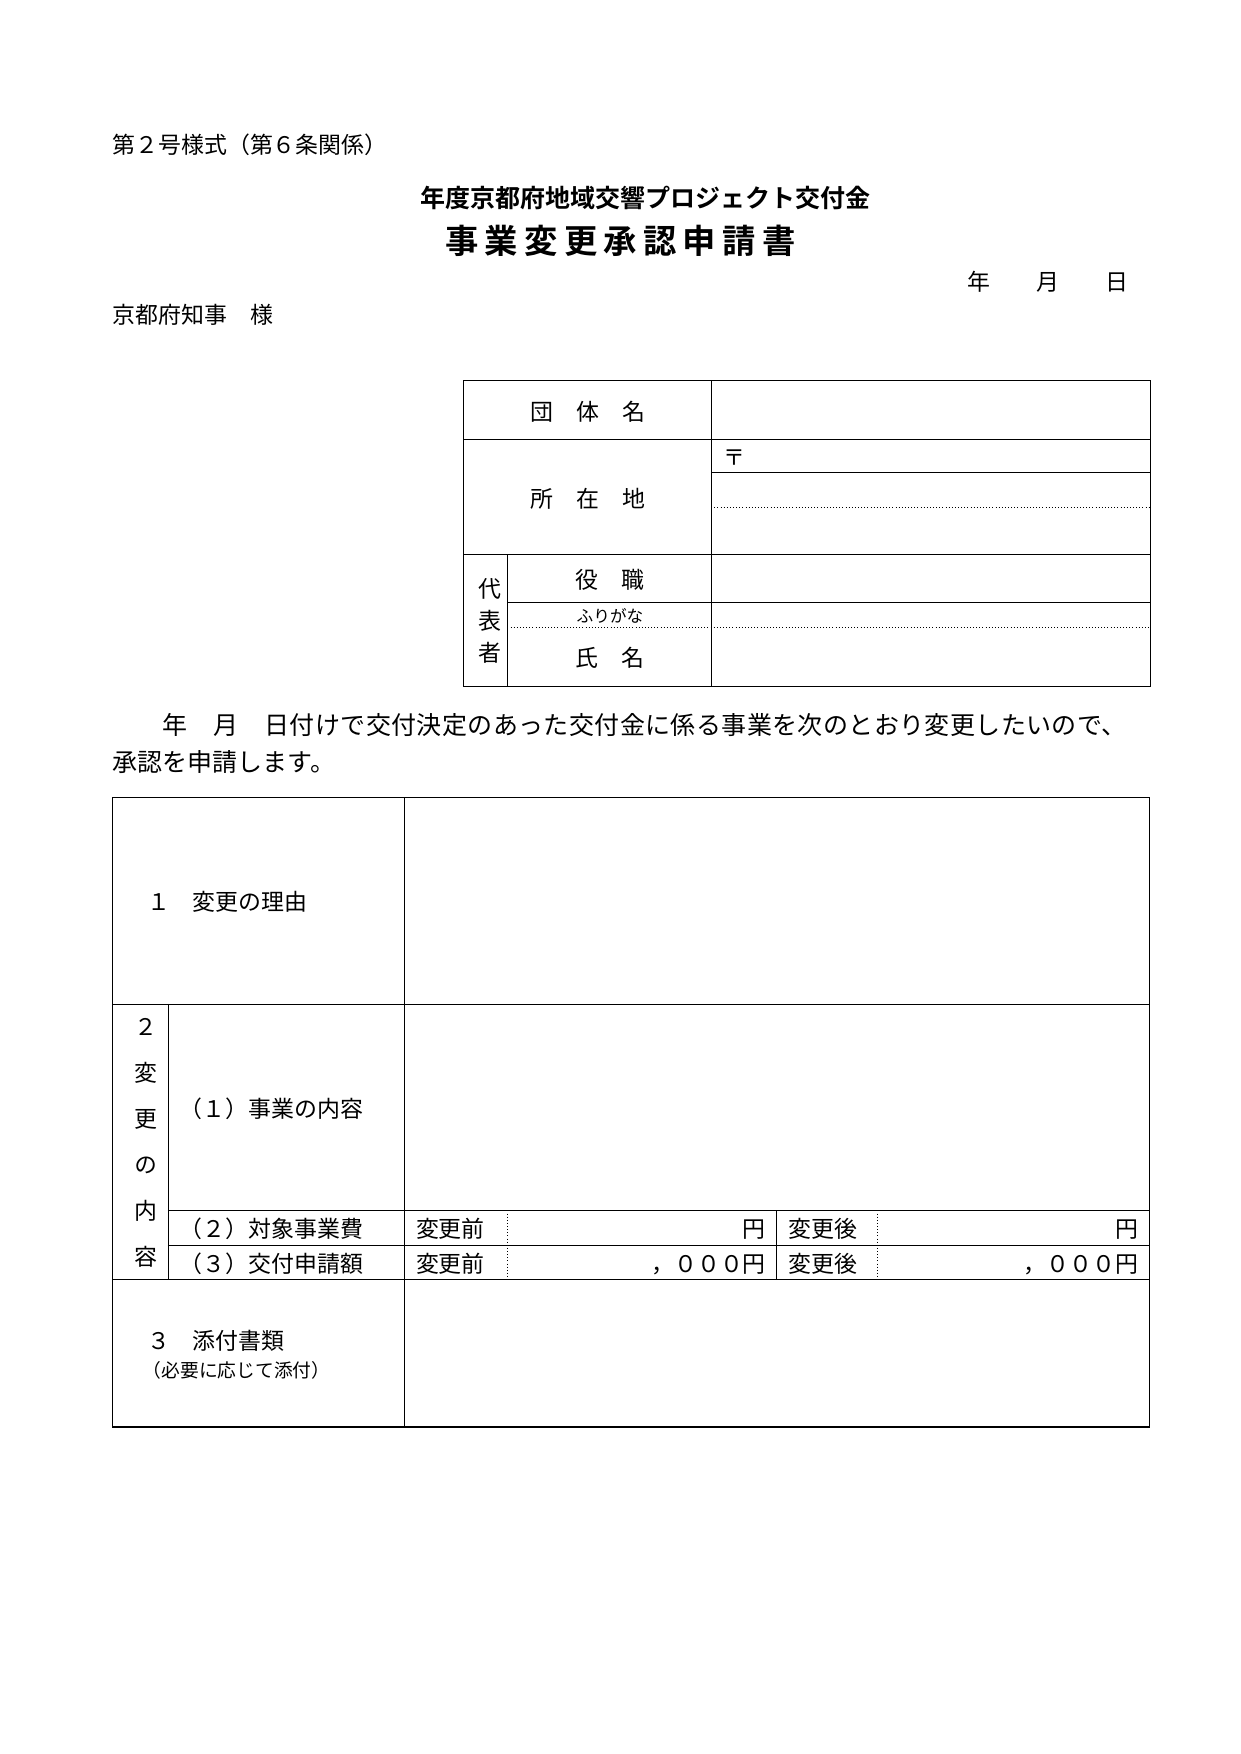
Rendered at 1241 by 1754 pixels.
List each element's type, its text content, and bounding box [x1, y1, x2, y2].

table_cell 変更後 [777, 1211, 877, 1244]
table_cell [712, 507, 1150, 554]
table_cell 氏 名 [508, 627, 711, 686]
table_cell ，０００円 [508, 1246, 776, 1279]
text 年 月 日付けで交付決定のあった交付金に係る事業を次のとおり変更したいので、承認を申請します。 [112, 706, 1128, 778]
table_cell 〒 [712, 440, 1150, 472]
table_cell ３ 添付書類 （必要に応じて添付） [113, 1280, 404, 1426]
text 事業変更承認申請書 [112, 215, 1128, 263]
text 年度京都府地域交響プロジェクト交付金 [112, 179, 1128, 215]
table_cell （２）対象事業費 [169, 1211, 404, 1244]
table_cell ふりがな [508, 603, 711, 627]
table_cell ２変更の内容 [113, 1005, 168, 1279]
table_cell 円 [877, 1211, 1149, 1244]
table_header １ 変更の理由 [113, 798, 404, 1004]
table_cell [405, 1005, 1149, 1210]
text 第２号様式（第６条関係） [112, 127, 1128, 160]
text 年 月 日 [112, 263, 1128, 297]
table_cell [712, 627, 1150, 686]
table_cell （１）事業の内容 [169, 1005, 404, 1210]
table_cell [712, 603, 1150, 627]
table_cell ，０００円 [877, 1246, 1149, 1279]
table_header 団 体 名 [464, 381, 711, 439]
table_cell 変更前 [405, 1211, 508, 1244]
table_cell [712, 473, 1150, 507]
table_header [712, 381, 1150, 439]
table_cell （３）交付申請額 [169, 1246, 404, 1279]
table_cell [405, 1280, 1149, 1426]
table_header [405, 798, 1149, 1004]
table_cell [712, 555, 1150, 602]
text 京都府知事 様 [112, 297, 1128, 330]
table_cell 代表者 [464, 555, 507, 686]
table_cell 役 職 [508, 555, 711, 602]
table_cell 変更前 [405, 1246, 508, 1279]
table_cell 変更後 [777, 1246, 877, 1279]
table_cell 円 [508, 1211, 776, 1244]
table_cell 所 在 地 [464, 440, 711, 554]
